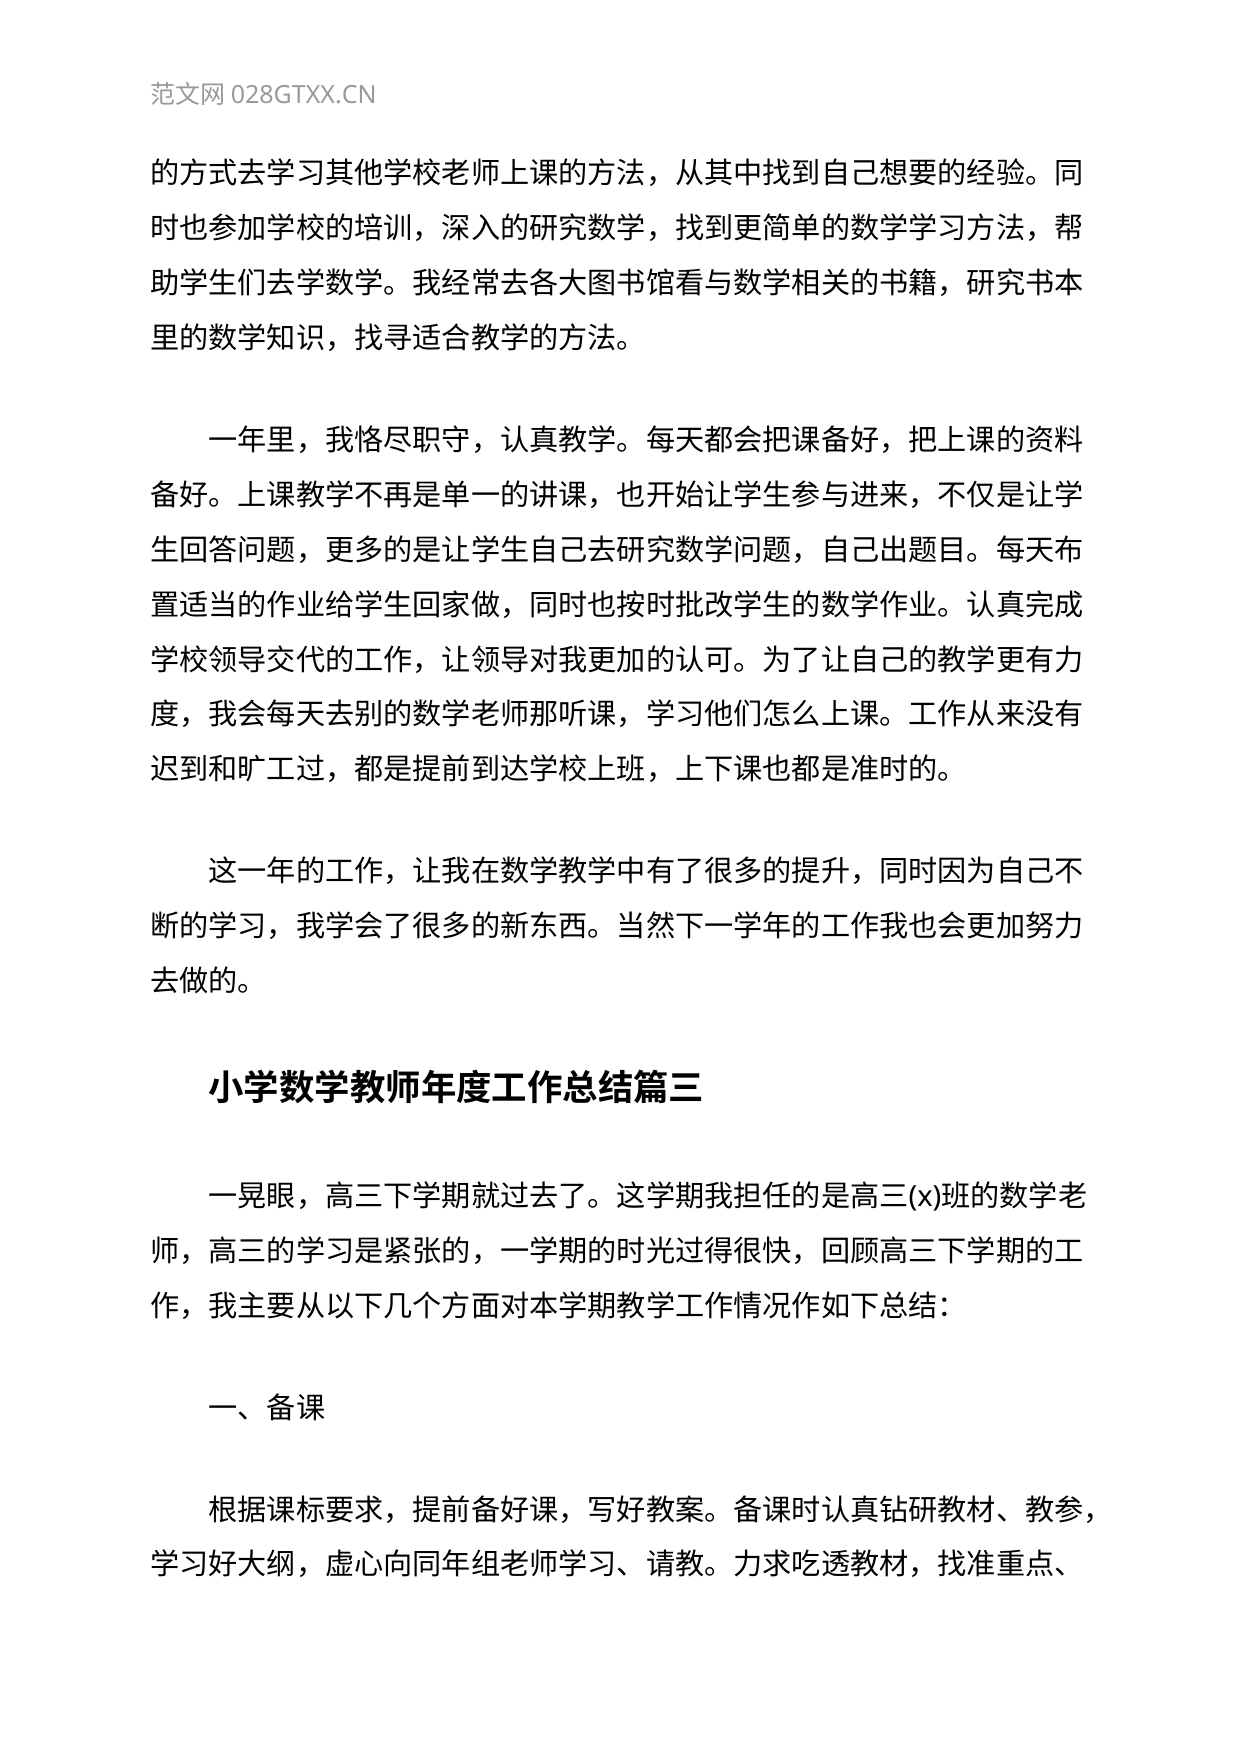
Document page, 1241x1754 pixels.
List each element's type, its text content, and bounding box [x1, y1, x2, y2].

text 小学数学教师年度工作总结篇三 [150, 1059, 1090, 1110]
text 一、备课 [150, 1384, 1090, 1427]
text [150, 150, 1090, 357]
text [150, 1486, 1090, 1583]
text 一晃眼，高三下学期就过去了。这学期我担任的是高三(x)班的数学老师，高三的学习是紧张的，一学期的时光过得很快，回顾高三下学期的工作，我主要从以下几个方面对本学期教学工作情况作如下总结： [150, 1173, 1090, 1325]
text 这一年的工作，让我在数学教学中有了很多的提升，同时因为自己不断的学习，我学会了很多的新东西。当然下一学年的工作我也会更加努力去做的。 [150, 848, 1090, 1000]
text 一年里，我恪尽职守，认真教学。每天都会把课备好，把上课的资料备好。上课教学不再是单一的讲课，也开始让学生参与进来，不仅是让学生回答问题，更多的是让学生自己去研究数学问题，自己出题目。每天布置适当的作业给学生回家做，同时也按时批改学生的数学作业。认真完成学校领导交代的工作，让领导对我更加的认可。为了让自己的教学更有力度，我会每天去别的数学老师那听课，学习他们怎么上课。工作从来没有迟到和旷工过，都是提前到达学校上班，上下课也都是准时的。 [150, 416, 1090, 788]
